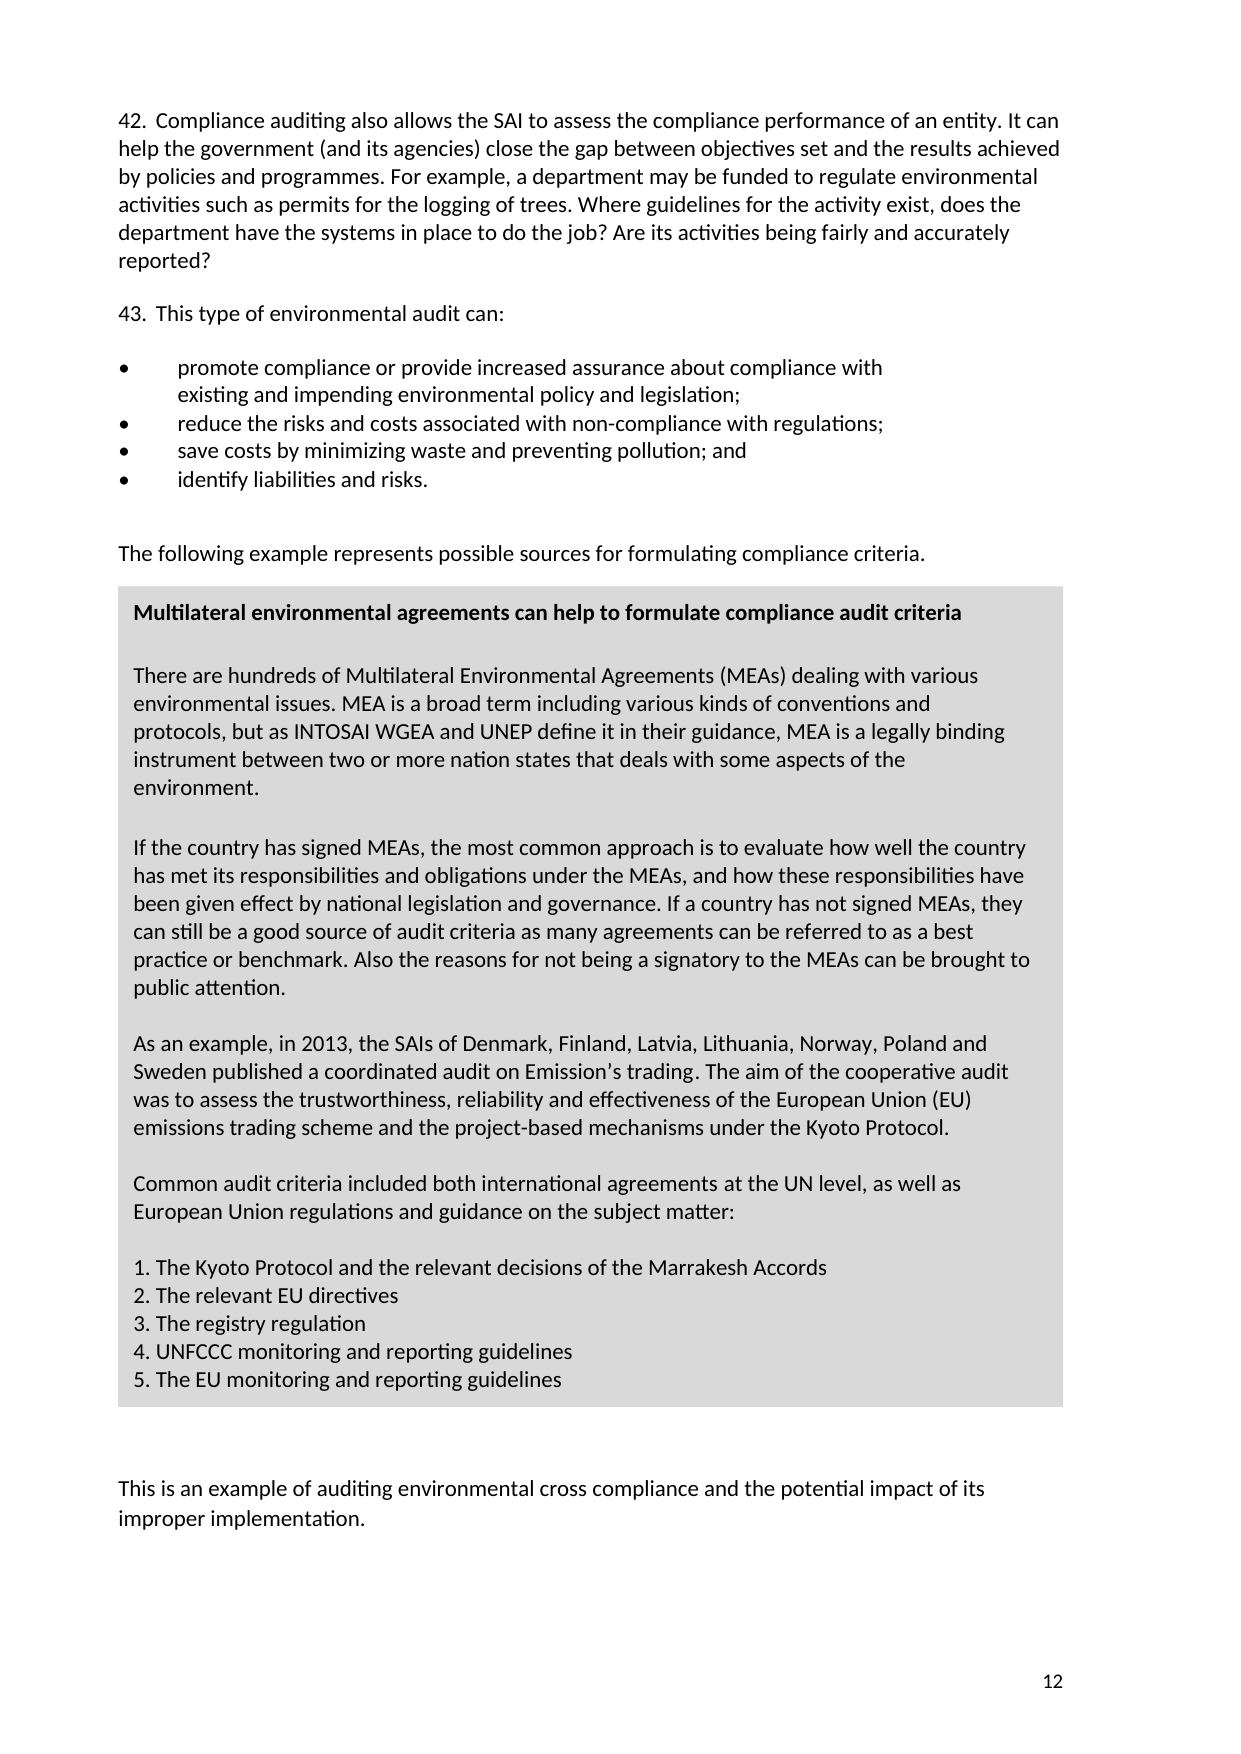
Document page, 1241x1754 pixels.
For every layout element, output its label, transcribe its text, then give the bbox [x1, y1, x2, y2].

text This type of environmental audit can: [118, 299, 1063, 328]
text • identify liabilities and risks. [118, 465, 931, 493]
text • save costs by minimizing waste and preventing pollution; and [118, 437, 931, 465]
text • promote compliance or provide increased assurance about compliance with existing and impending environmental policy and legislation; [118, 353, 931, 409]
text Compliance auditing also allows the SAI to assess the compliance performance of an entity. It can help the government (and its agencies) close the gap between objectives set and the results achieved by policies and programmes. For example, a department may be funded to regulate environmental activities such as permits for the logging of trees. Where guidelines for the activity exist, does the department have the systems in place to do the job? Are its activities being fairly and accurately reported? [118, 106, 1063, 274]
text • reduce the risks and costs associated with non-compliance with regulations; [118, 409, 931, 437]
text This is an example of auditing environmental cross compliance and the potential impact of its improper implementation. [118, 1474, 1063, 1532]
text The following example represents possible sources for formulating compliance criteria. [118, 539, 1063, 568]
